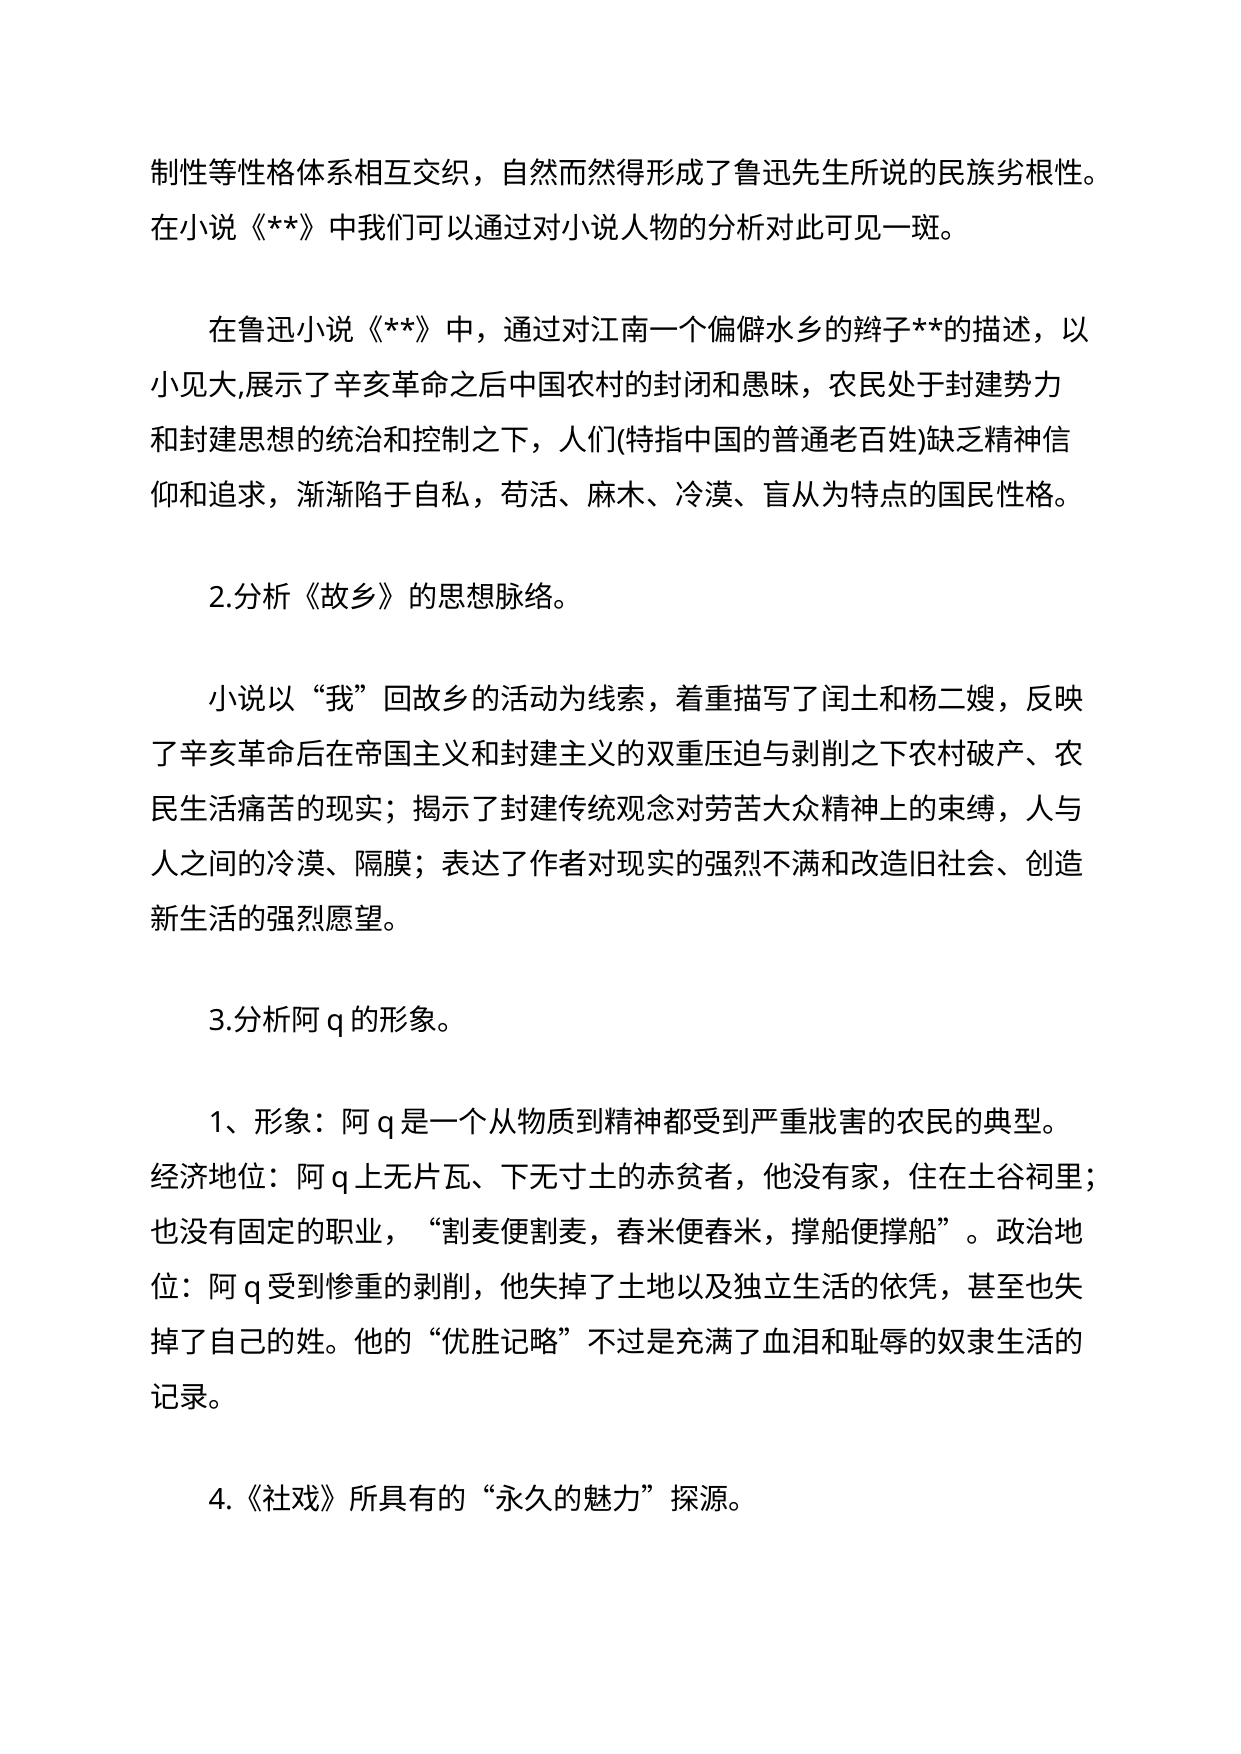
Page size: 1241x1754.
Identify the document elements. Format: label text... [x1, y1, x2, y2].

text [150, 150, 1090, 247]
text 小说以“我”回故乡的活动为线索，着重描写了闰土和杨二嫂，反映了辛亥革命后在帝国主义和封建主义的双重压迫与剥削之下农村破产、农民生活痛苦的现实；揭示了封建传统观念对劳苦大众精神上的束缚，人与人之间的冷漠、隔膜；表达了作者对现实的强烈不满和改造旧社会、创造新生活的强烈愿望。 [150, 676, 1090, 937]
text 4.《社戏》所具有的“永久的魅力”探源。 [150, 1476, 1090, 1518]
text 3.分析阿q的形象。 [150, 997, 1090, 1039]
text 在鲁迅小说《**》中，通过对江南一个偏僻水乡的辫子**的描述，以小见大,展示了辛亥革命之后中国农村的封闭和愚昧，农民处于封建势力和封建思想的统治和控制之下，人们(特指中国的普通老百姓)缺乏精神信仰和追求，渐渐陷于自私，苟活、麻木、冷漠、盲从为特点的国民性格。 [150, 307, 1090, 514]
text 1、形象：阿q是一个从物质到精神都受到严重戕害的农民的典型。经济地位：阿q上无片瓦、下无寸土的赤贫者，他没有家，住在土谷祠里；也没有固定的职业，“割麦便割麦，舂米便舂米，撑船便撑船”。政治地位：阿q受到惨重的剥削，他失掉了土地以及独立生活的依凭，甚至也失掉了自己的姓。他的“优胜记略”不过是充满了血泪和耻辱的奴隶生活的记录。 [150, 1099, 1090, 1416]
text 2.分析《故乡》的思想脉络。 [150, 574, 1090, 616]
